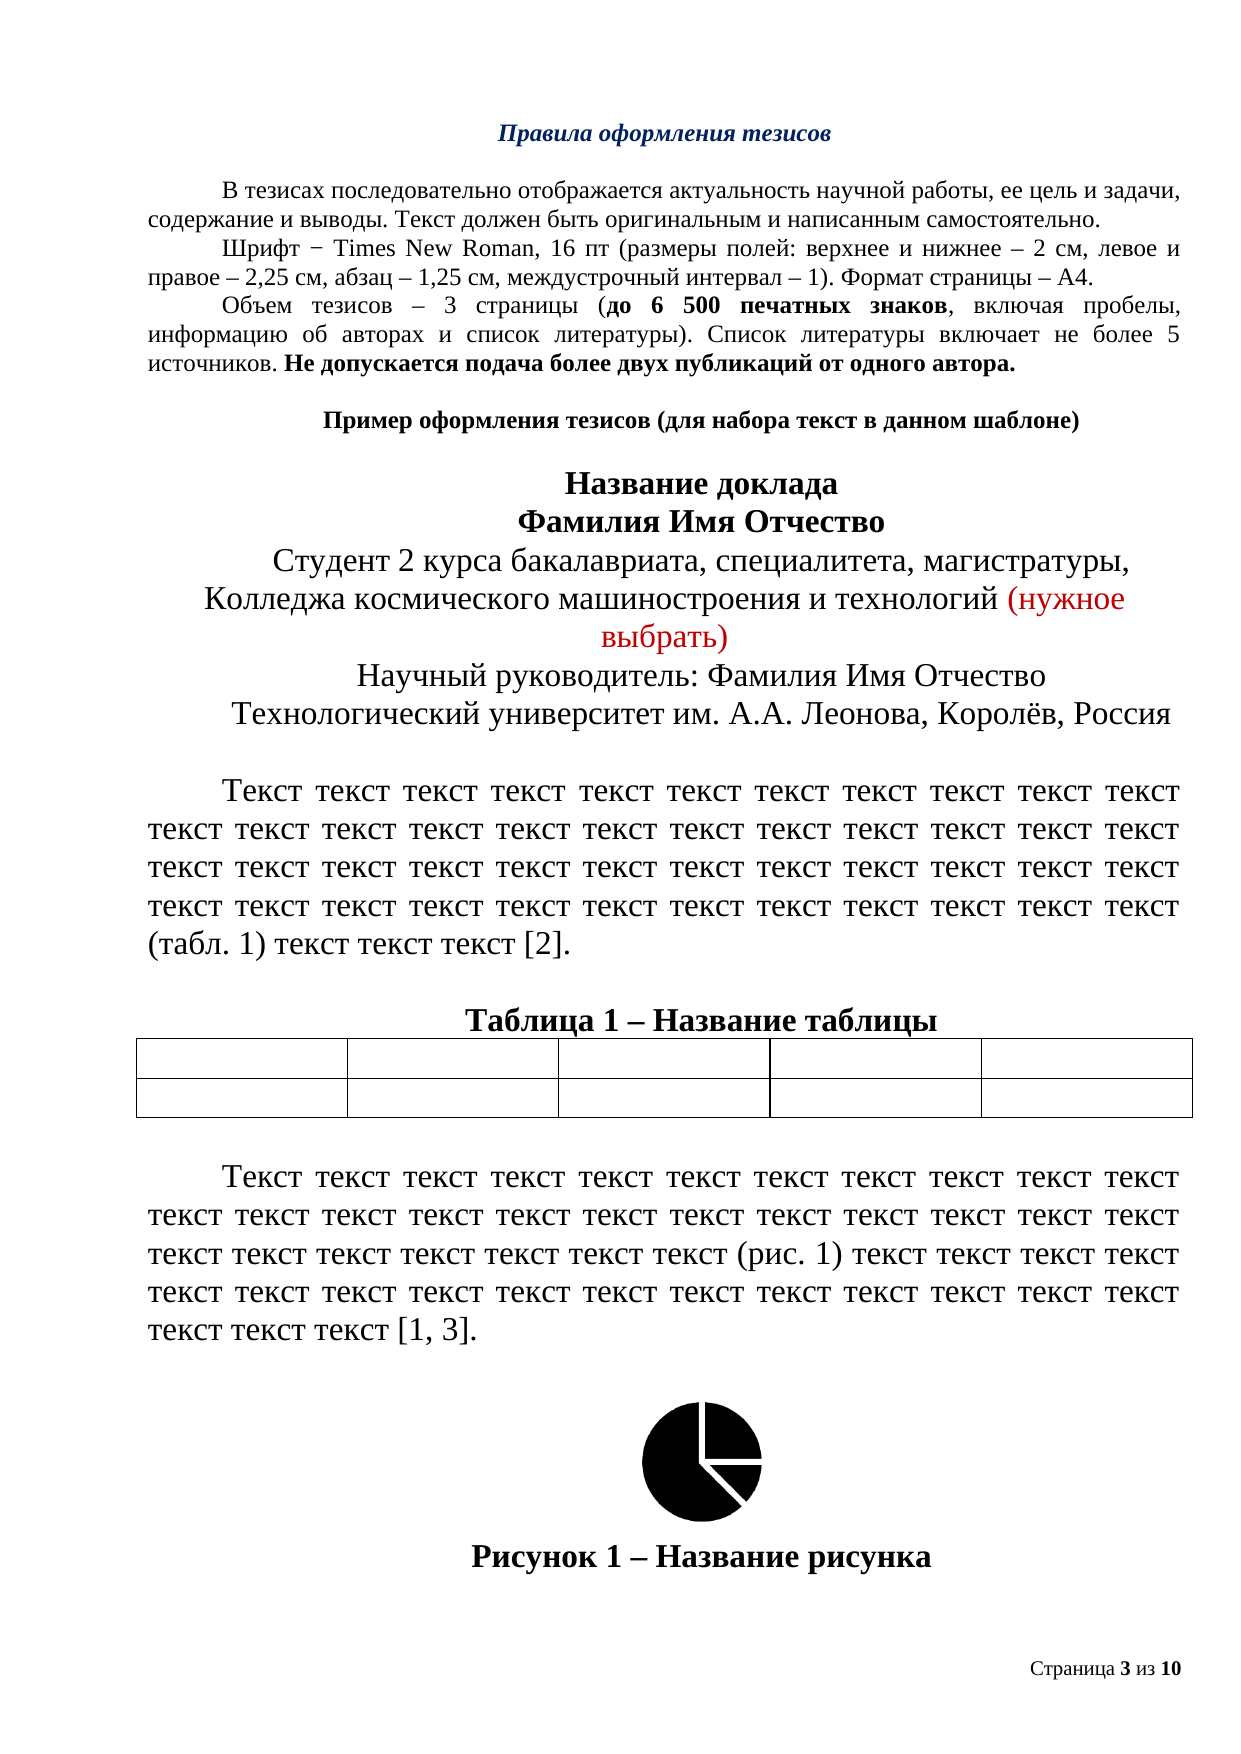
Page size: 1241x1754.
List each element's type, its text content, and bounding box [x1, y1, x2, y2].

text В тезисах последовательно отображается актуальность научной работы, ее цель и задачи, содержание и выводы. Текст должен быть оригинальным и написанным самостоятельно. [148, 176, 1181, 233]
text Правила оформления тезисов [148, 118, 1181, 147]
text Текст текст текст текст текст текст текст текст текст текст текст текст текст текст текст текст текст текст текст текст текст текст текст текст текст текст текст текст текст текст (рис. 1) текст текст текст текст текст текст текст текст текст текст текст текст текст текст текст текст текст текст текст [1, 3]. [148, 1156, 1181, 1348]
text Технологический университет им. А.А. Леонова, Королёв, Россия [148, 693, 1181, 731]
table_cell [982, 1079, 1192, 1117]
picture [626, 1386, 777, 1537]
table_header [348, 1039, 558, 1077]
text Пример оформления тезисов (для набора текст в данном шаблоне) [148, 406, 1181, 434]
text Таблица 1 – Название таблицы [148, 1000, 1181, 1038]
table_header [559, 1039, 769, 1077]
text Фамилия Имя Отчество [148, 501, 1181, 540]
table_header [137, 1039, 347, 1077]
text Название доклада [148, 463, 1181, 501]
text Научный руководитель: Фамилия Имя Отчество [148, 655, 1181, 693]
table_cell [771, 1079, 981, 1117]
text Студент 2 курса бакалавриата, специалитета, магистратуры, Колледжа космического машиностроения и технологий (нужное выбрать) [148, 540, 1181, 655]
table_cell [348, 1079, 558, 1117]
table_header [771, 1039, 981, 1077]
table_header [982, 1039, 1192, 1077]
table_cell [137, 1079, 347, 1117]
text Шрифт − Times New Roman, 16 пт (размеры полей: верхнее и нижнее – 2 см, левое и правое – 2,25 см, абзац – 1,25 см, междустрочный интервал – 1). Формат страницы – А4. [148, 233, 1181, 291]
table_cell [559, 1079, 769, 1117]
text Текст текст текст текст текст текст текст текст текст текст текст текст текст текст текст текст текст текст текст текст текст текст текст текст текст текст текст текст текст текст текст текст текст текст текст текст текст текст текст текст текст текст текст текст текст текст текст (табл. 1) текст текст текст [2]. [148, 770, 1181, 961]
text Объем тезисов – 3 страницы (до 6 500 печатных знаков, включая пробелы, информацию об авторах и список литературы). Список литературы включает не более 5 источников. Не допускается подача более двух публикаций от одного автора. [148, 291, 1181, 377]
text Рисунок 1 – Название рисунка [148, 1536, 1181, 1574]
